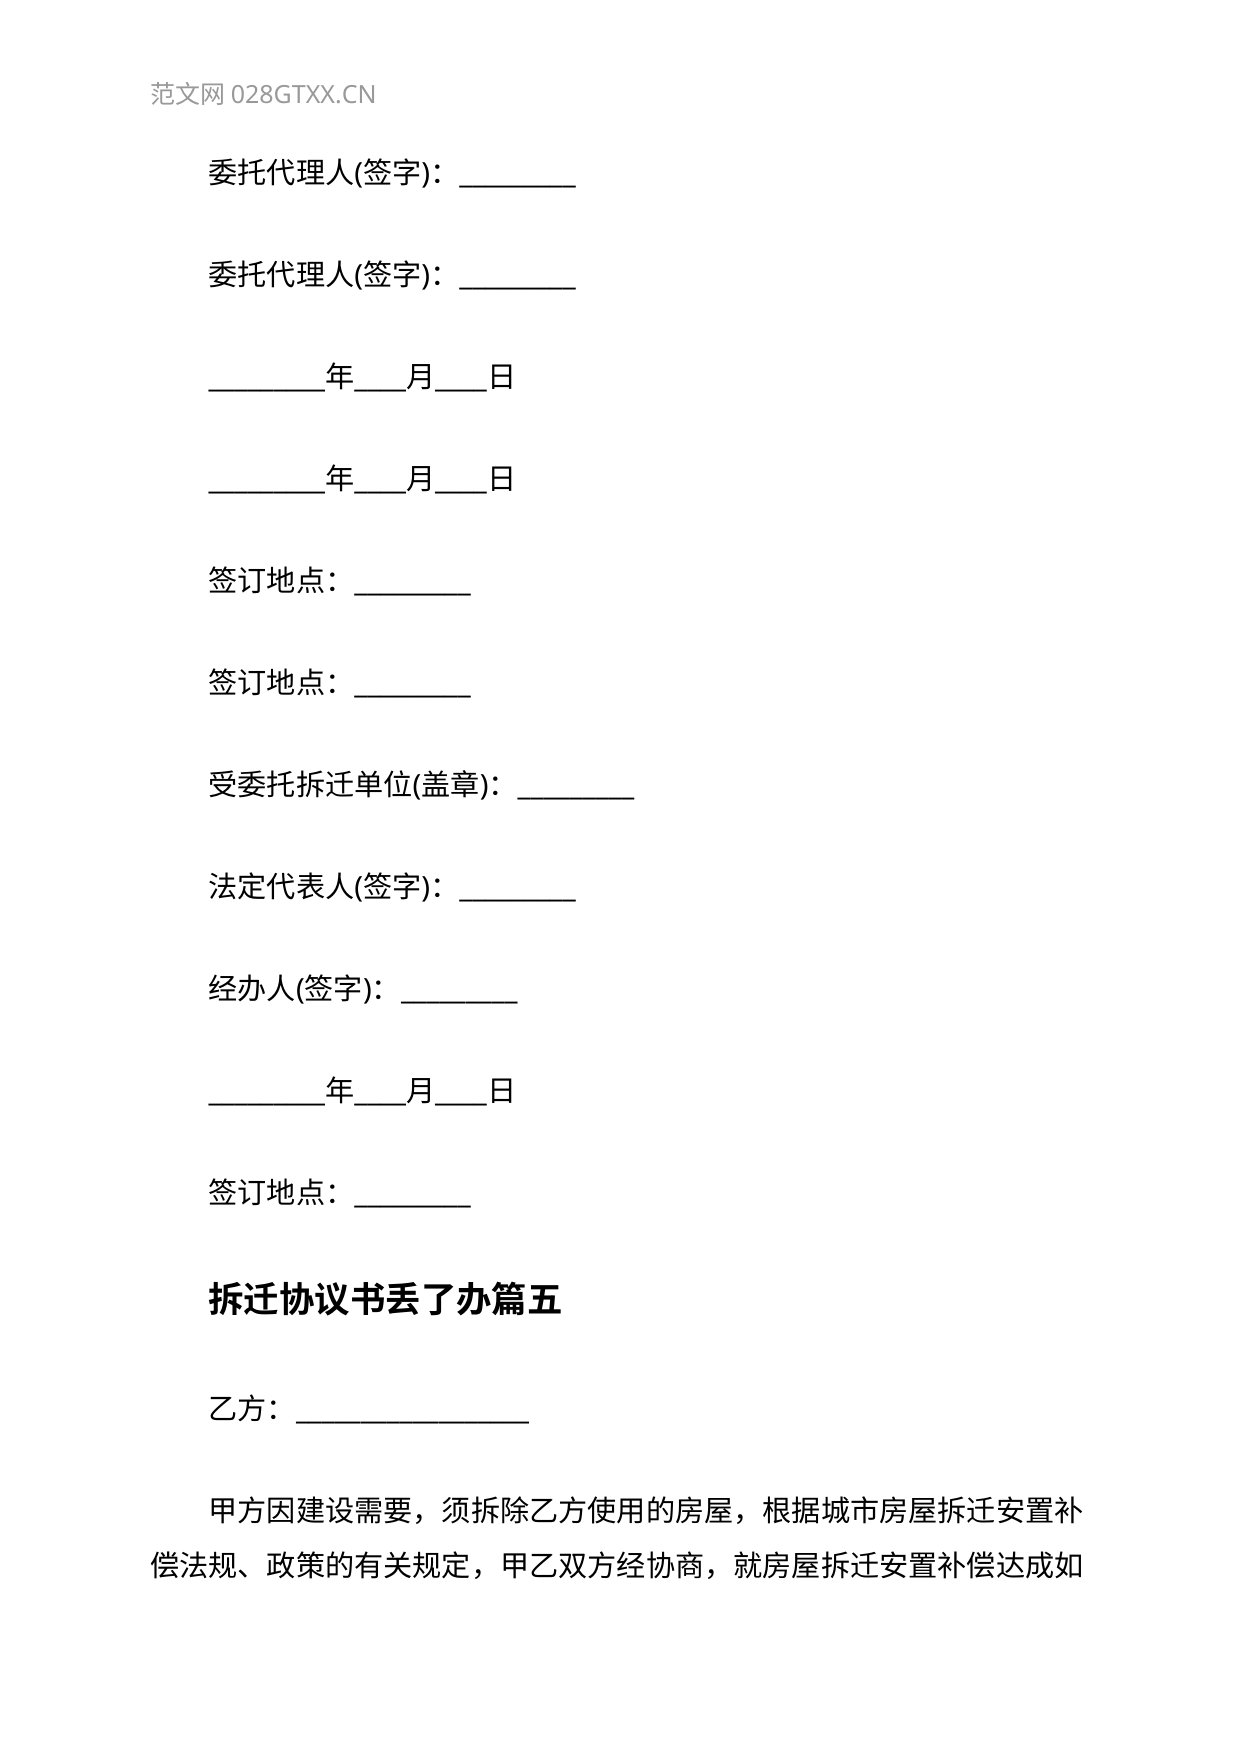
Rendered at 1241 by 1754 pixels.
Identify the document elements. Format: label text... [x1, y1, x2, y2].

text 受委托拆迁单位(盖章)：_________ [150, 762, 1090, 804]
text _________年____月____日 [150, 456, 1090, 498]
text 签订地点：_________ [150, 660, 1090, 702]
text _________年____月____日 [150, 1068, 1090, 1110]
text 签订地点：_________ [150, 1170, 1090, 1212]
text 法定代表人(签字)：_________ [150, 864, 1090, 906]
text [150, 1487, 1090, 1584]
text _________年____月____日 [150, 354, 1090, 396]
text 拆迁协议书丢了办篇五 [150, 1272, 1090, 1323]
text 委托代理人(签字)：_________ [150, 252, 1090, 294]
text 委托代理人(签字)：_________ [150, 150, 1090, 192]
text 乙方：__________________ [150, 1385, 1090, 1428]
text 签订地点：_________ [150, 558, 1090, 600]
text 经办人(签字)：_________ [150, 966, 1090, 1008]
